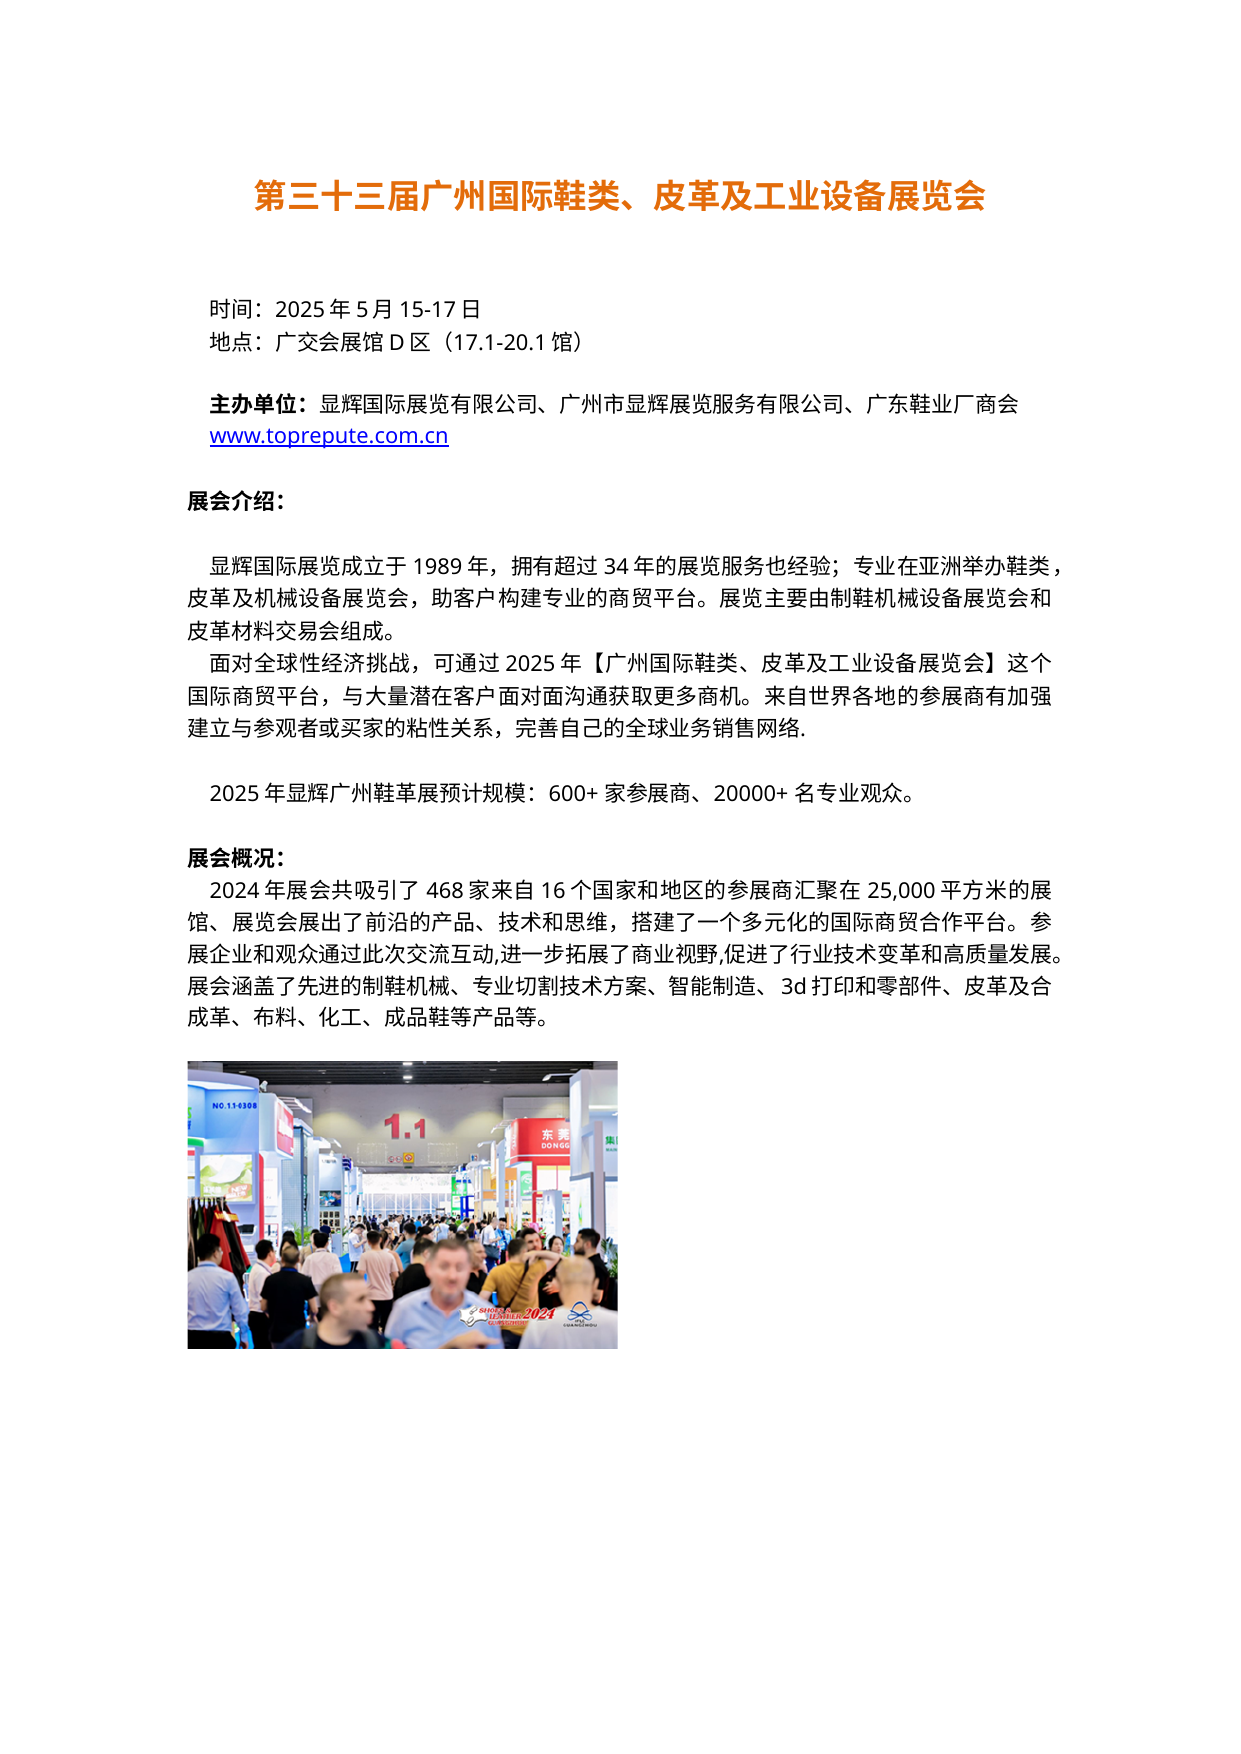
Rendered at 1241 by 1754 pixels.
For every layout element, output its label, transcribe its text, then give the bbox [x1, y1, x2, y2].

text 地点：广交会展馆D区（17.1-20.1馆） [187, 324, 1053, 357]
text 时间：2025年5月15-17日 [187, 292, 1053, 324]
text www.toprepute.com.cn [187, 418, 1053, 451]
picture [187, 1061, 618, 1349]
text 展会介绍： [187, 483, 1053, 516]
text 第三十三届广州国际鞋类、皮革及工业设备展览会 [187, 162, 1053, 227]
text 主办单位：显辉国际展览有限公司、广州市显辉展览服务有限公司、广东鞋业厂商会 [187, 387, 1053, 418]
text 展会概况： [187, 841, 1053, 873]
text 2025年显辉广州鞋革展预计规模：600+ 家参展商、20000+ 名专业观众。 [187, 776, 1053, 808]
text 显辉国际展览成立于1989年，拥有超过34年的展览服务也经验；专业在亚洲举办鞋类，皮革及机械设备展览会，助客户构建专业的商贸平台。展览主要由制鞋机械设备展览会和皮革材料交易会组成。 [187, 548, 1053, 646]
text 2024年展会共吸引了468家来自16个国家和地区的参展商汇聚在25,000平方米的展馆、展览会展出了前沿的产品、技术和思维，搭建了一个多元化的国际商贸合作平台。参展企业和观众通过此次交流互动,进一步拓展了商业视野,促进了行业技术变革和高质量发展。展会涵盖了先进的制鞋机械、专业切割技术方案、智能制造、3d打印和零部件、皮革及合成革、布料、化工、成品鞋等产品等。 [187, 873, 1053, 1032]
text 面对全球性经济挑战，可通过2025年【广州国际鞋类、皮革及工业设备展览会】这个国际商贸平台，与大量潜在客户面对面沟通获取更多商机。来自世界各地的参展商有加强建立与参观者或买家的粘性关系，完善自己的全球业务销售网络. [187, 646, 1053, 743]
